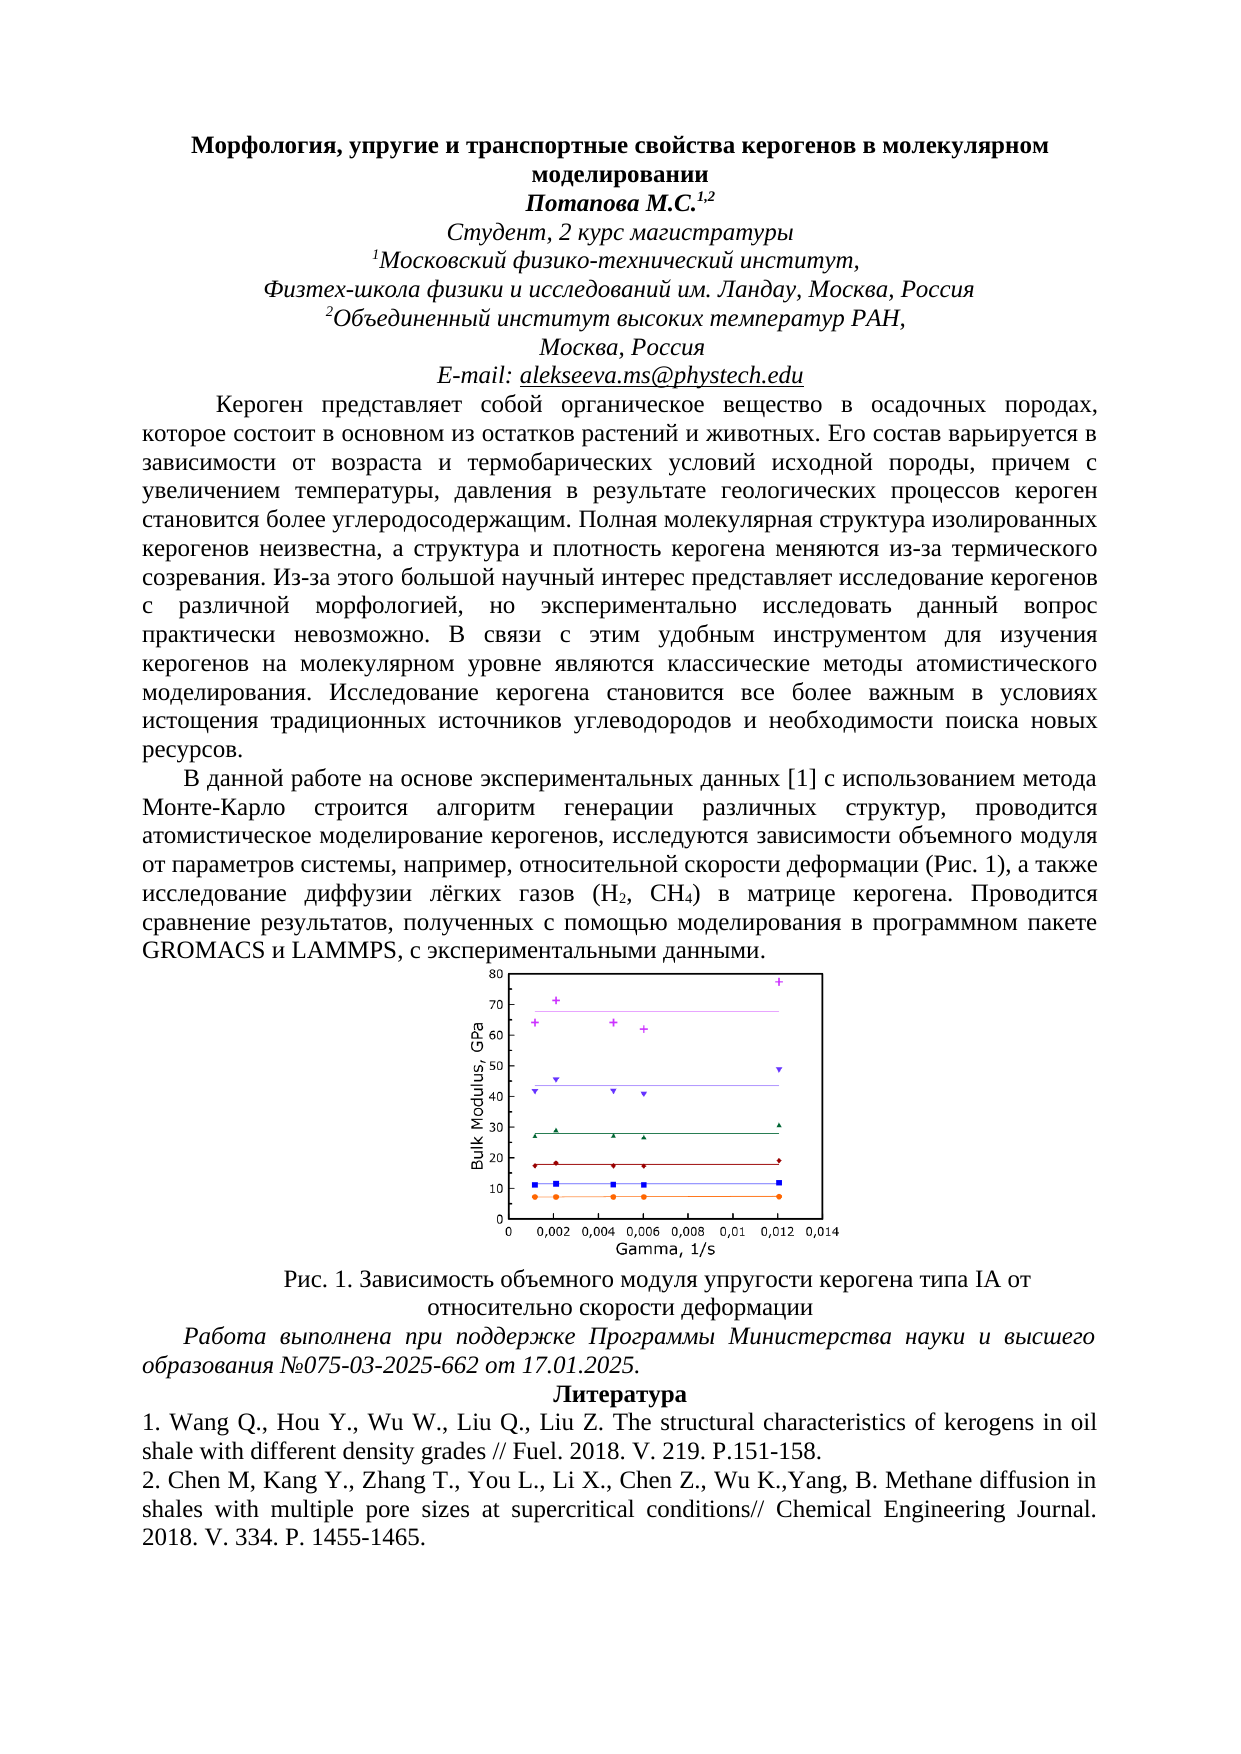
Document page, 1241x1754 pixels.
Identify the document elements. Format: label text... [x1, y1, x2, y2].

text E-mail: alekseeva.ms@phystech.edu [142, 361, 1098, 389]
text 2Объединенный институт высоких температур РАН, Москва, Россия [142, 303, 1098, 361]
text Морфология, упругие и транспортные свойства керогенов в молекулярном моделировании [142, 131, 1098, 188]
text Литература [142, 1379, 1098, 1407]
text 2. Chen M, Kang Y., Zhang T., You L., Li X., Chen Z., Wu K.,Yang, B. Methane diffusion in shales with multiple pore sizes at supercritical conditions// Chemical Engineering Journal. 2018. V. 334. P. 1455-1465. [142, 1465, 1098, 1551]
text 1. Wang Q., Hou Y., Wu W., Liu Q., Liu Z. The structural characteristics of kerogens in oil shale with different density grades // Fuel. 2018. V. 219. P.151-158. [142, 1407, 1098, 1465]
text Физтех-школа физики и исследований им. Ландау, Москва, Россия [142, 274, 1098, 303]
picture [468, 964, 846, 1264]
text Рис. 1. Зависимость объемного модуля упругости керогена типа IA от относительно скорости деформации [142, 1264, 1098, 1321]
text Студент, 2 курс магистратуры [142, 217, 1098, 246]
text 1Московский физико-технический институт, [142, 246, 1098, 274]
text Кероген представляет собой органическое вещество в осадочных породах, которое состоит в основном из остатков растений и животных. Его состав варьируется в зависимости от возраста и термобарических условий исходной породы, причем с увеличением температуры, давления в результате геологических процессов кероген становится более углеродосодержащим. Полная молекулярная структура изолированных керогенов неизвестна, а структура и плотность керогена меняются из-за термического созревания. Из-за этого большой научный интерес представляет исследование керогенов с различной морфологией, но экспериментально исследовать данный вопрос практически невозможно. В связи с этим удобным инструментом для изучения керогенов на молекулярном уровне являются классические методы атомистического моделирования. Исследование керогена становится все более важным в условиях истощения традиционных источников углеводородов и необходимости поиска новых ресурсов. [142, 389, 1098, 763]
text Работа выполнена при поддержке Программы Министерства науки и высшего образования №075-03-2025-662 от 17.01.2025. [142, 1321, 1098, 1379]
text Потапова М.С.1,2 [142, 188, 1098, 217]
text В данной работе на основе экспериментальных данных [1] с использованием метода Монте-Карло строится алгоритм генерации различных структур, проводится атомистическое моделирование керогенов, исследуются зависимости объемного модуля от параметров системы, например, относительной скорости деформации (Рис. 1), а также исследование диффузии лёгких газов (H2, CH4) в матрице керогена. Проводится сравнение результатов, полученных с помощью моделирования в программном пакете GROMACS и LAMMPS, с экспериментальными данными. [142, 763, 1098, 964]
